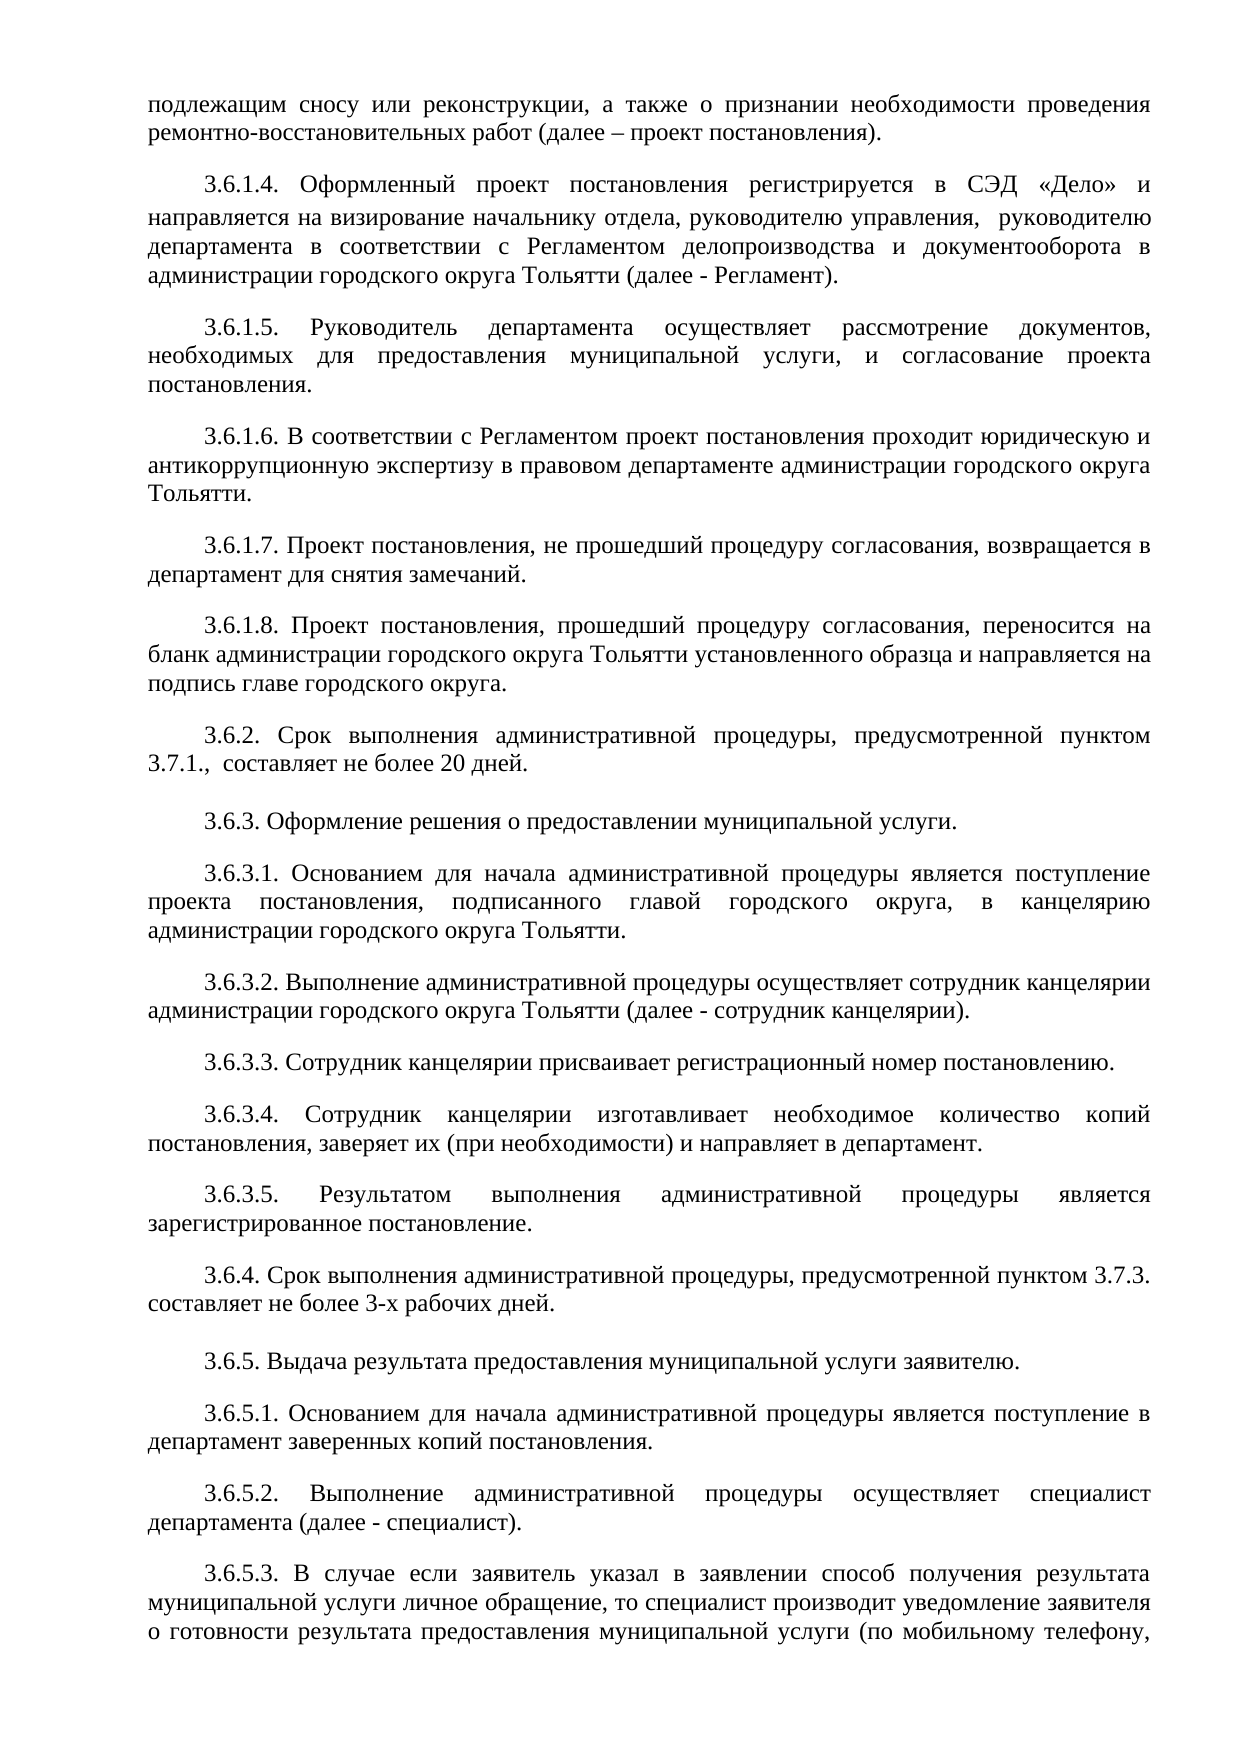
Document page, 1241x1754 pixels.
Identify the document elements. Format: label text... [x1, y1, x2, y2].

text 3.6.3.3. Сотрудник канцелярии присваивает регистрационный номер постановлению. [148, 1047, 1152, 1076]
text 3.6.3.5. Результатом выполнения административной процедуры является зарегистрированное постановление. [148, 1179, 1152, 1237]
text 3.6.1.8. Проект постановления, прошедший процедуру согласования, переносится на бланк администрации городского округа Тольятти установленного образца и направляется на подпись главе городского округа. [148, 611, 1152, 697]
text 3.6.5. Выдача результата предоставления муниципальной услуги заявителю. [148, 1346, 1152, 1375]
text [148, 1558, 1152, 1645]
text 3.6.1.6. В соответствии с Регламентом проект постановления проходит юридическую и антикоррупционную экспертизу в правовом департаменте администрации городского округа Тольятти. [148, 421, 1152, 507]
text 3.6.5.1. Основанием для начала административной процедуры является поступление в департамент заверенных копий постановления. [148, 1398, 1152, 1455]
text 3.6.1.7. Проект постановления, не прошедший процедуру согласования, возвращается в департамент для снятия замечаний. [148, 530, 1152, 588]
text 3.6.3.4. Сотрудник канцелярии изготавливает необходимое количество копий постановления, заверяет их (при необходимости) и направляет в департамент. [148, 1099, 1152, 1156]
text 3.6.5.2. Выполнение административной процедуры осуществляет специалист департамента (далее - специалист). [148, 1478, 1152, 1536]
text 3.6.3.2. Выполнение административной процедуры осуществляет сотрудник канцелярии администрации городского округа Тольятти (далее - сотрудник канцелярии). [148, 967, 1152, 1024]
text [148, 89, 1152, 146]
text 3.6.3.1. Основанием для начала административной процедуры является поступление проекта постановления, подписанного главой городского округа, в канцелярию администрации городского округа Тольятти. [148, 858, 1152, 944]
text 3.6.1.5. Руководитель департамента осуществляет рассмотрение документов, необходимых для предоставления муниципальной услуги, и согласование проекта постановления. [148, 312, 1152, 398]
text 3.6.1.4. Оформленный проект постановления регистрируется в СЭД «Дело» и направляется на визирование начальнику отдела, руководителю управления, руководителю департамента в соответствии с Регламентом делопроизводства и документооборота в администрации городского округа Тольятти (далее - Регламент). [148, 169, 1152, 289]
text 3.6.4. Срок выполнения административной процедуры, предусмотренной пунктом 3.7.3. составляет не более 3-х рабочих дней. [148, 1260, 1152, 1317]
text 3.6.3. Оформление решения о предоставлении муниципальной услуги. [148, 806, 1152, 835]
text 3.6.2. Срок выполнения административной процедуры, предусмотренной пунктом 3.7.1., составляет не более 20 дней. [148, 720, 1152, 777]
